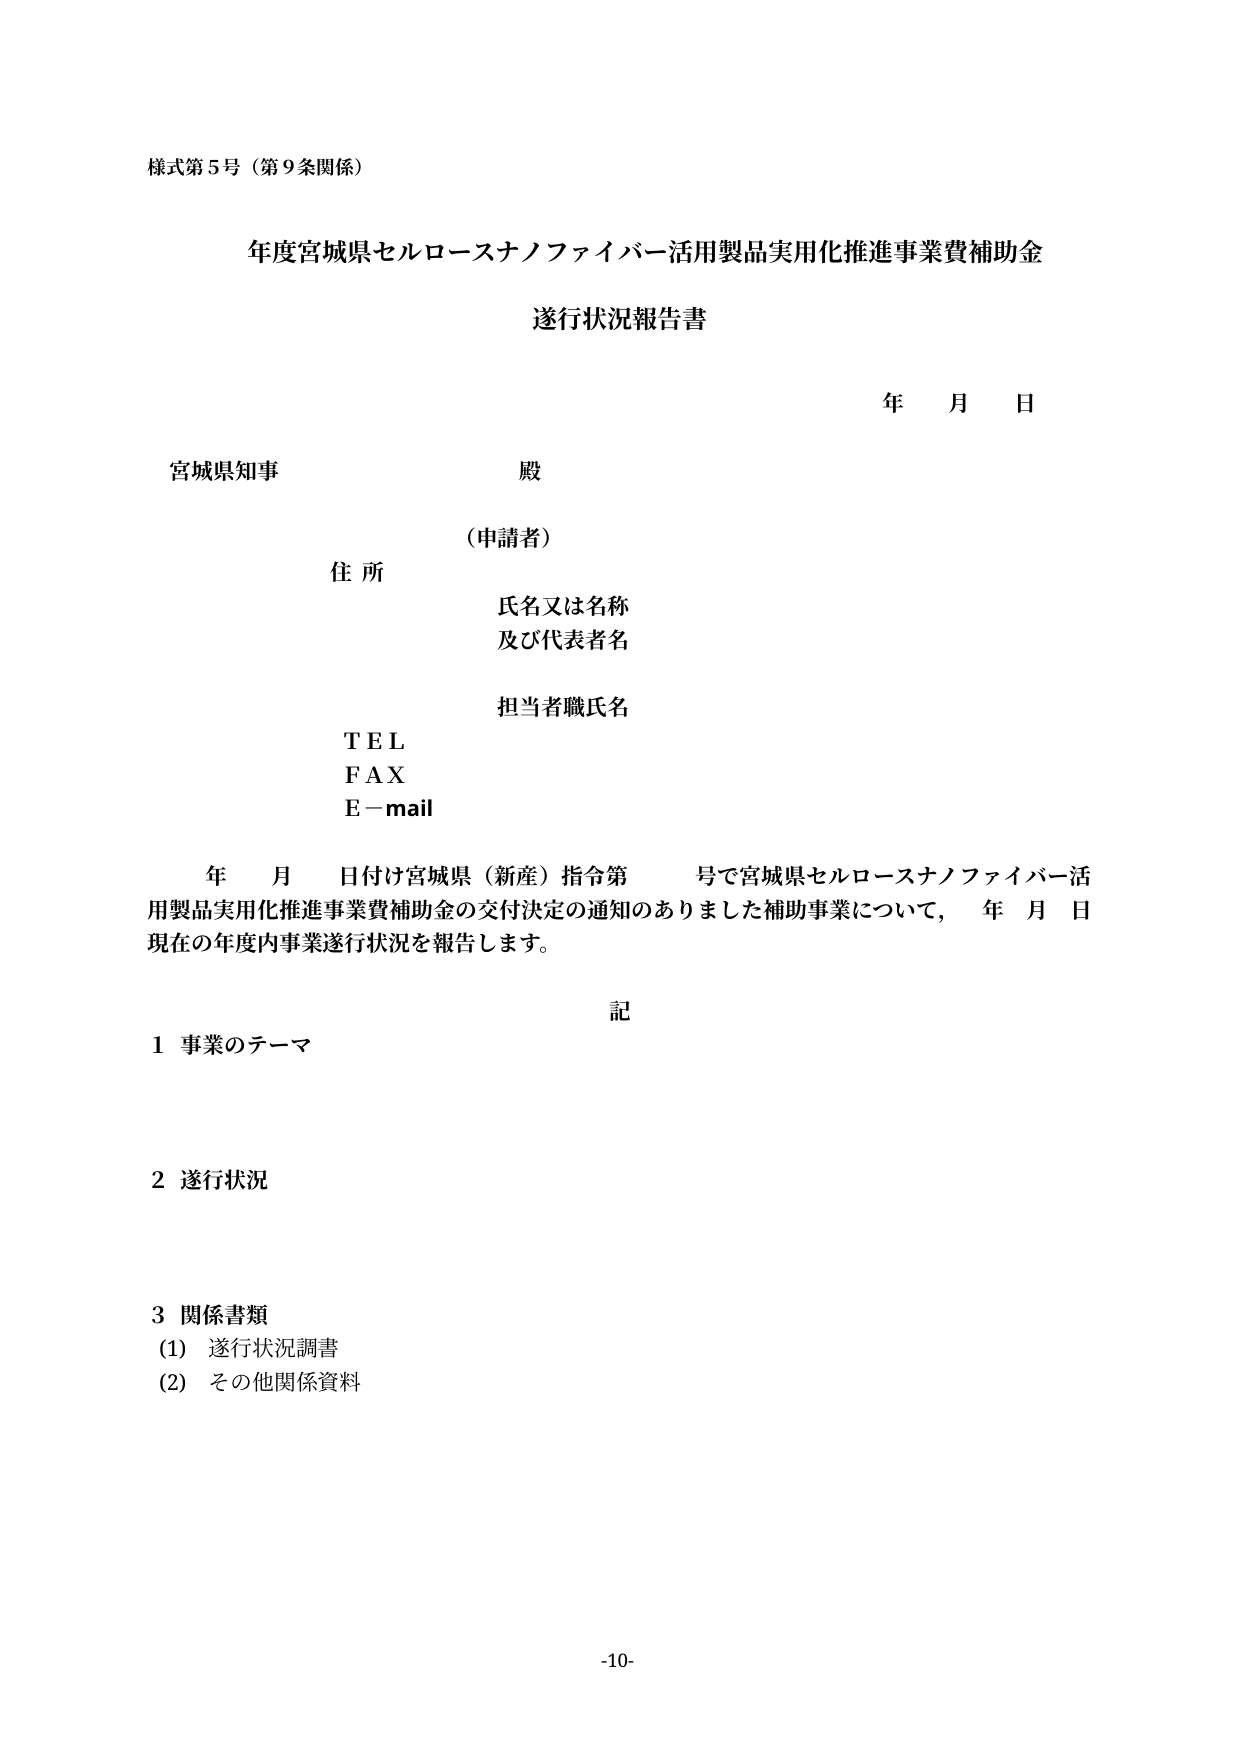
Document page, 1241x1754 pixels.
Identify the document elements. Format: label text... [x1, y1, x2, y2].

text ２ 遂行状況 [148, 1162, 1092, 1196]
text 年度宮城県セルロースナノファイバー活用製品実用化推進事業費補助金 [148, 217, 1092, 284]
text ＦＡＸ [148, 757, 1092, 791]
text 宮城県知事 殿 [148, 453, 1092, 487]
text 年 月 日付け宮城県（新産）指令第 号で宮城県セルロースナノファイバー活用製品実用化推進事業費補助金の交付決定の通知のありました補助事業について， 年 月 日現在の年度内事業遂行状況を報告します。 [148, 858, 1092, 959]
text ３ 関係書類 [148, 1297, 1092, 1331]
text 住 所 [148, 554, 1092, 588]
text １ 事業のテーマ [148, 1027, 1092, 1061]
text （申請者） [148, 521, 1092, 554]
text 氏名又は名称 [498, 588, 1092, 622]
text ＴＥＬ [148, 723, 1092, 757]
text 及び代表者名 [498, 622, 1092, 656]
text 遂行状況報告書 [148, 284, 1092, 352]
text 担当者職氏名 [148, 689, 1092, 723]
text 年 月 日 [148, 386, 1092, 419]
text (1) 遂行状況調書 [148, 1331, 1092, 1364]
text 様式第５号（第９条関係） [148, 149, 1092, 183]
text (2) その他関係資料 [148, 1364, 1092, 1398]
text 記 [148, 993, 1092, 1027]
text Ｅ－mail [148, 791, 1092, 824]
